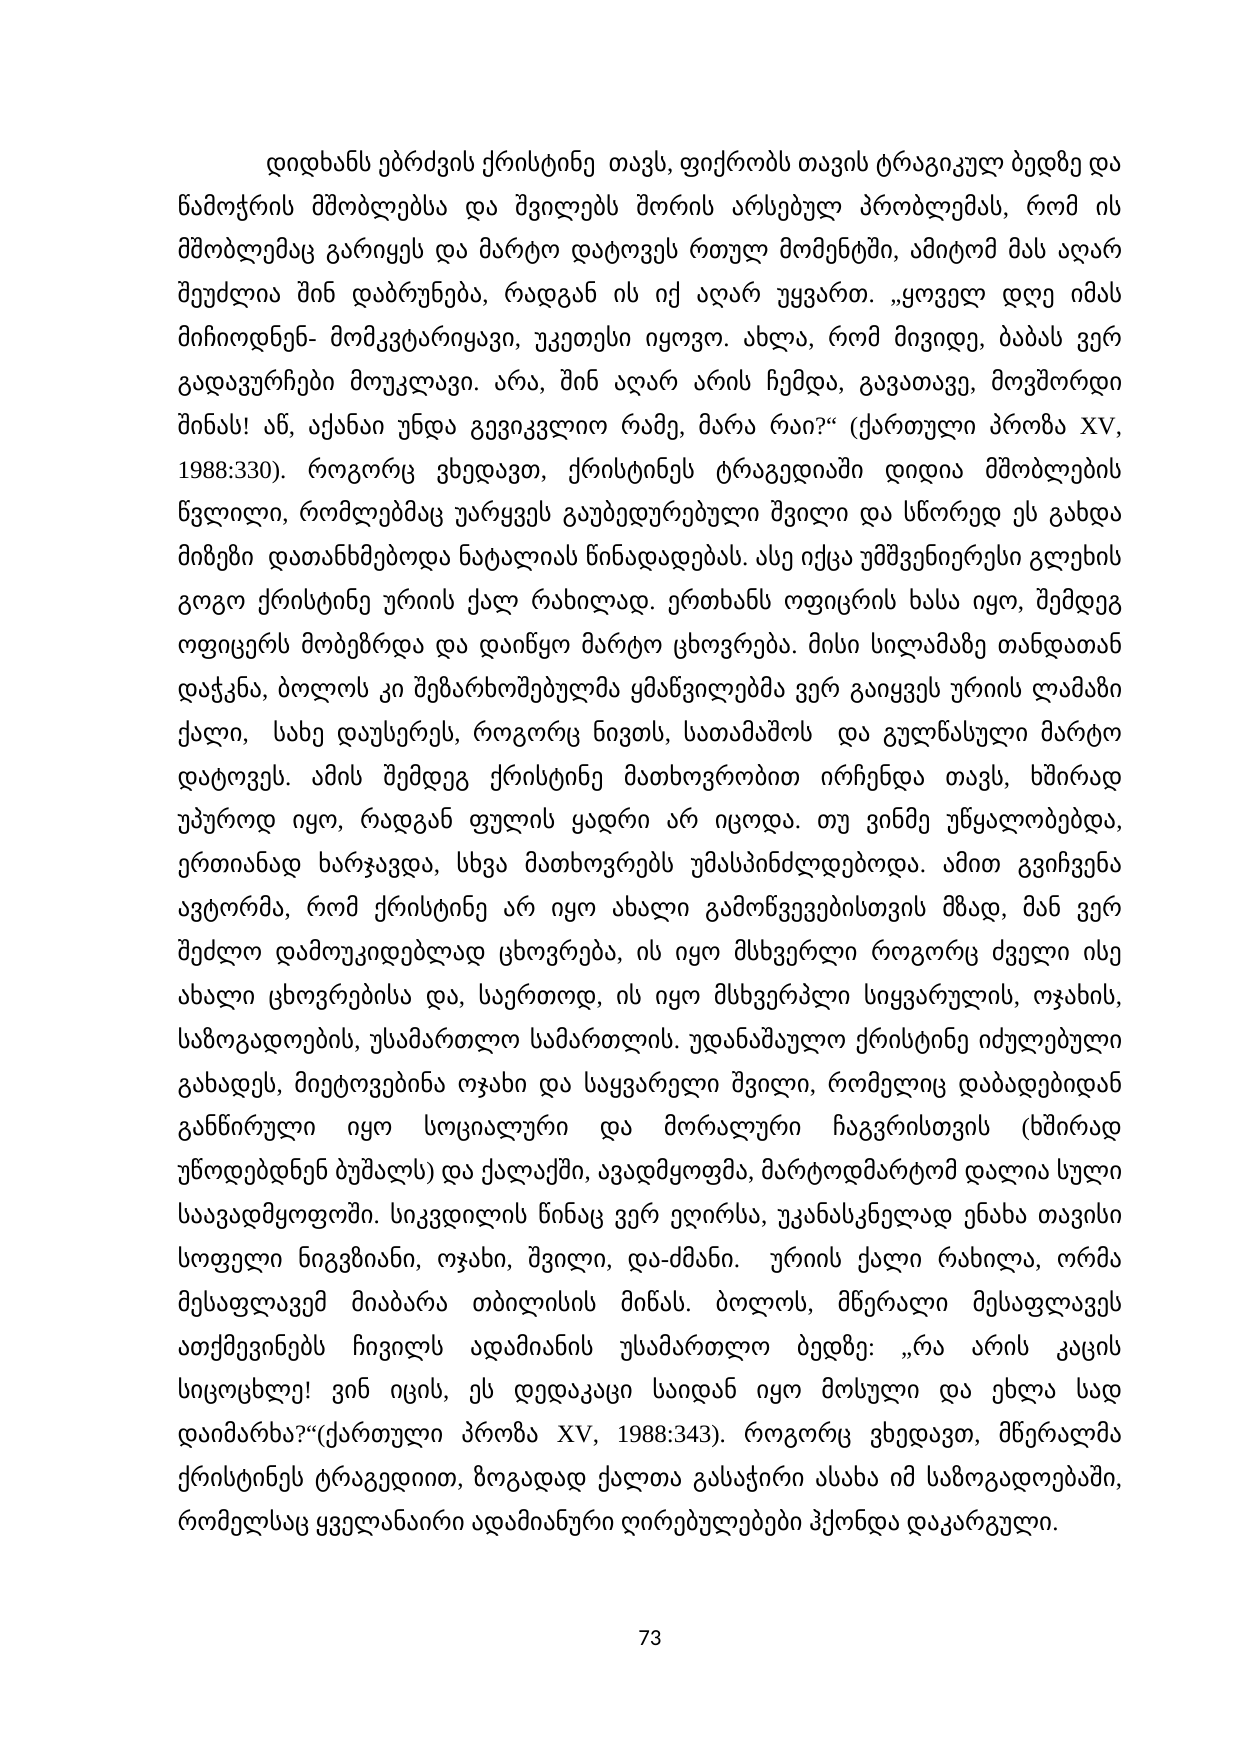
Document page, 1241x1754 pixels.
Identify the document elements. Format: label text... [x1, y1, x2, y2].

text დიდხანს ებრძვის ქრისტინე თავს, ფიქრობს თავის ტრაგიკულ ბედზე და წამოჭრის მშობლებსა და შვილებს შორის არსებულ პრობლემას, რომ ის მშობლემაც გარიყეს და მარტო დატოვეს რთულ მომენტში, ამიტომ მას აღარ შეუძლია შინ დაბრუნება, რადგან ის იქ აღარ უყვართ. „ყოველ დღე იმას მიჩიოდნენ- მომკვტარიყავი, უკეთესი იყოვო. ახლა, რომ მივიდე, ბაბას ვერ გადავურჩები მოუკლავი. არა, შინ აღარ არის ჩემდა, გავათავე, მოვშორდი შინას! აწ, აქანაი უნდა გევიკვლიო რამე, მარა რაი?“ (ქართული პროზა XV, 1988:330). როგორც ვხედავთ, ქრისტინეს ტრაგედიაში დიდია მშობლების წვლილი, რომლებმაც უარყვეს გაუბედურებული შვილი და სწორედ ეს გახდა მიზეზი დათანხმებოდა ნატალიას წინადადებას. ასე იქცა უმშვენიერესი გლეხის გოგო ქრისტინე ურიის ქალ რახილად. ერთხანს ოფიცრის ხასა იყო, შემდეგ ოფიცერს მობეზრდა და დაიწყო მარტო ცხოვრება. მისი სილამაზე თანდათან დაჭკნა, ბოლოს კი შეზარხოშებულმა ყმაწვილებმა ვერ გაიყვეს ურიის ლამაზი ქალი, სახე დაუსერეს, როგორც ნივთს, სათამაშოს და გულწასული მარტო დატოვეს. ამის შემდეგ ქრისტინე მათხოვრობით ირჩენდა თავს, ხშირად უპუროდ იყო, რადგან ფულის ყადრი არ იცოდა. თუ ვინმე უწყალობებდა, ერთიანად ხარჯავდა, სხვა მათხოვრებს უმასპინძლდებოდა. ამით გვიჩვენა ავტორმა, რომ ქრისტინე არ იყო ახალი გამოწვევებისთვის მზად, მან ვერ შეძლო დამოუკიდებლად ცხოვრება, ის იყო მსხვერლი როგორც ძველი ისე ახალი ცხოვრებისა და, საერთოდ, ის იყო მსხვერპლი სიყვარულის, ოჯახის, საზოგადოების, უსამართლო სამართლის. უდანაშაულო ქრისტინე იძულებული გახადეს, მიეტოვებინა ოჯახი და საყვარელი შვილი, რომელიც დაბადებიდან განწირული იყო სოციალური და მორალური ჩაგვრისთვის (ხშირად უწოდებდნენ ბუშალს) და ქალაქში, ავადმყოფმა, მარტოდმარტომ დალია სული საავადმყოფოში. სიკვდილის წინაც ვერ ეღირსა, უკანასკნელად ენახა თავისი სოფელი ნიგვზიანი, ოჯახი, შვილი, და-ძმანი. ურიის ქალი რახილა, ორმა მესაფლავემ მიაბარა თბილისის მიწას. ბოლოს, მწერალი მესაფლავეს ათქმევინებს ჩივილს ადამიანის უსამართლო ბედზე: „რა არის კაცის სიცოცხლე! ვინ იცის, ეს დედაკაცი საიდან იყო მოსული და ეხლა სად დაიმარხა?“(ქართული პროზა XV, 1988:343). როგორც ვხედავთ, მწერალმა ქრისტინეს ტრაგედიით, ზოგადად ქალთა გასაჭირი ასახა იმ საზოგადოებაში, რომელსაც ყველანაირი ადამიანური ღირებულებები ჰქონდა დაკარგული. [177, 148, 1122, 1536]
